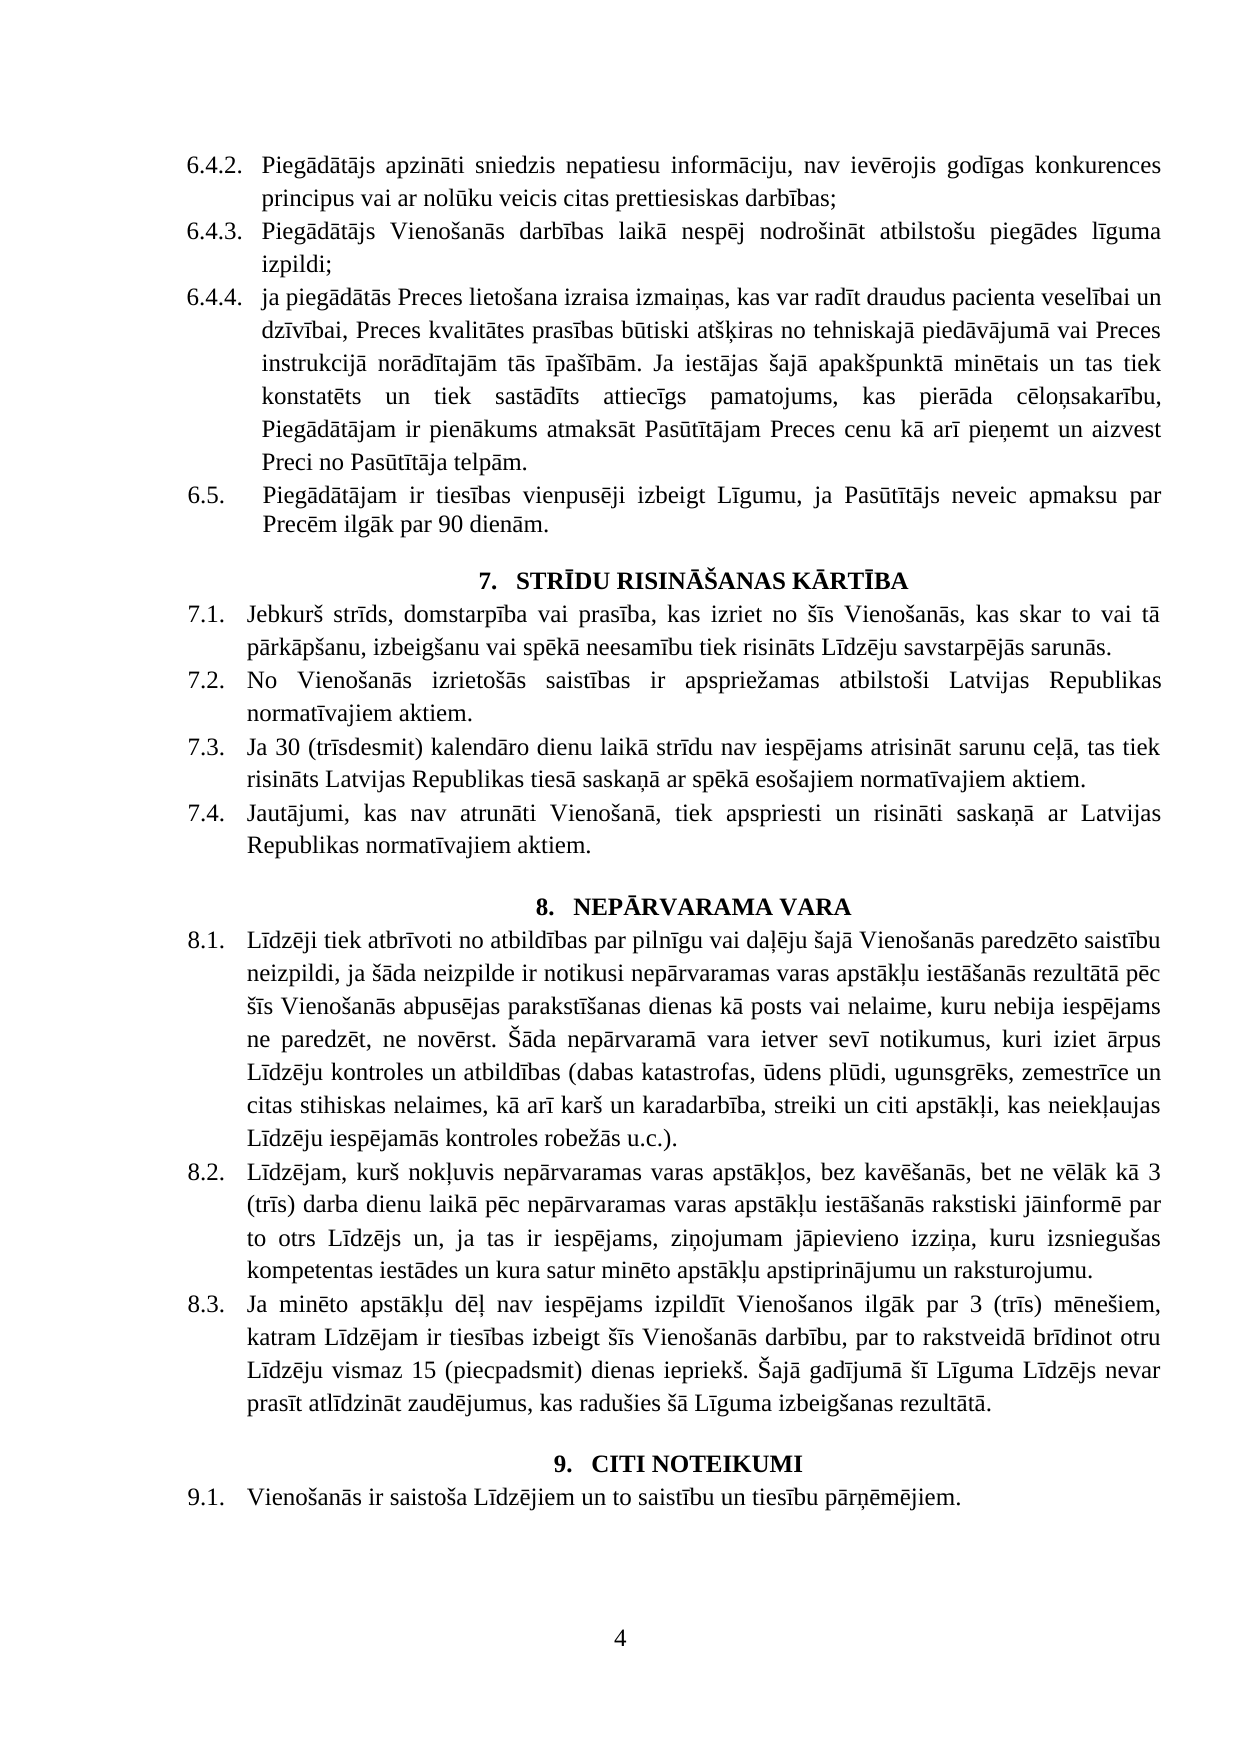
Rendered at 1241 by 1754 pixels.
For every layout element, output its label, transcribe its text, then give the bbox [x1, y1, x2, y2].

list NEPĀRVARAMA VARA [225, 892, 1162, 921]
list STRĪDU RISINĀŠANAS KĀRTĪBA [225, 566, 1162, 595]
list Ja 30 (trīsdesmit) kalendāro dienu laikā strīdu nav iespējams atrisināt sarunu ceļā, tas tiek risināts Latvijas Republikas tiesā saskaņā ar spēkā esošajiem normatīvajiem aktiem. [187, 732, 1162, 793]
list Līdzējam, kurš nokļuvis nepārvaramas varas apstākļos, bez kavēšanās, bet ne vēlāk kā 3 (trīs) darba dienu laikā pēc nepārvaramas varas apstākļu iestāšanās rakstiski jāinformē par to otrs Līdzējs un, ja tas ir iespējams, ziņojumam jāpievieno izziņa, kuru izsniegušas kompetentas iestādes un kura satur minēto apstākļu apstiprinājumu un raksturojumu. [187, 1157, 1162, 1284]
list CITI NOTEIKUMI [194, 1449, 1162, 1478]
list Piegādātājam ir tiesības vienpusēji izbeigt Līgumu, ja Pasūtītājs neveic apmaksu par Precēm ilgāk par 90 dienām. [187, 480, 1162, 538]
list Vienošanās ir saistoša Līdzējiem un to saistību un tiesību pārņēmējiem. [187, 1482, 1162, 1511]
list Piegādātājs Vienošanās darbības laikā nespēj nodrošināt atbilstošu piegādes līguma izpildi; [186, 216, 1162, 278]
list ja piegādātās Preces lietošana izraisa izmaiņas, kas var radīt draudus pacienta veselībai un dzīvībai, Preces kvalitātes prasības būtiski atšķiras no tehniskajā piedāvājumā vai Preces instrukcijā norādītajām tās īpašībām. Ja iestājas šajā apakšpunktā minētais un tas tiek konstatēts un tiek sastādīts attiecīgs pamatojums, kas pierāda cēloņsakarību, Piegādātājam ir pienākums atmaksāt Pasūtītājam Preces cenu kā arī pieņemt un aizvest Preci no Pasūtītāja telpām. [186, 282, 1162, 476]
list Ja minēto apstākļu dēļ nav iespējams izpildīt Vienošanos ilgāk par 3 (trīs) mēnešiem, katram Līdzējam ir tiesības izbeigt šīs Vienošanās darbību, par to rakstveidā brīdinot otru Līdzēju vismaz 15 (piecpadsmit) dienas iepriekš. Šajā gadījumā šī Līguma Līdzējs nevar prasīt atlīdzināt zaudējumus, kas radušies šā Līguma izbeigšanas rezultātā. [187, 1289, 1162, 1416]
list Jautājumi, kas nav atrunāti Vienošanā, tiek apspriesti un risināti saskaņā ar Latvijas Republikas normatīvajiem aktiem. [187, 798, 1162, 859]
list Līdzēji tiek atbrīvoti no atbildības par pilnīgu vai daļēju šajā Vienošanās paredzēto saistību neizpildi, ja šāda neizpilde ir notikusi nepārvaramas varas apstākļu iestāšanās rezultātā pēc šīs Vienošanās abpusējas parakstīšanas dienas kā posts vai nelaime, kuru nebija iespējams ne paredzēt, ne novērst. Šāda nepārvaramā vara ietver sevī notikumus, kuri iziet ārpus Līdzēju kontroles un atbildības (dabas katastrofas, ūdens plūdi, ugunsgrēks, zemestrīce un citas stihiskas nelaimes, kā arī karš un karadarbība, streiki un citi apstākļi, kas neiekļaujas Līdzēju iespējamās kontroles robežās u.c.). [187, 925, 1162, 1152]
list Jebkurš strīds, domstarpība vai prasība, kas izriet no šīs Vienošanās, kas skar to vai tā pārkāpšanu, izbeigšanu vai spēkā neesamību tiek risināts Līdzēju savstarpējās sarunās. [187, 599, 1162, 661]
list No Vienošanās izrietošās saistības ir apspriežamas atbilstoši Latvijas Republikas normatīvajiem aktiem. [187, 666, 1162, 727]
list Piegādātājs apzināti sniedzis nepatiesu informāciju, nav ievērojis godīgas konkurences principus vai ar nolūku veicis citas prettiesiskas darbības; [186, 150, 1162, 212]
